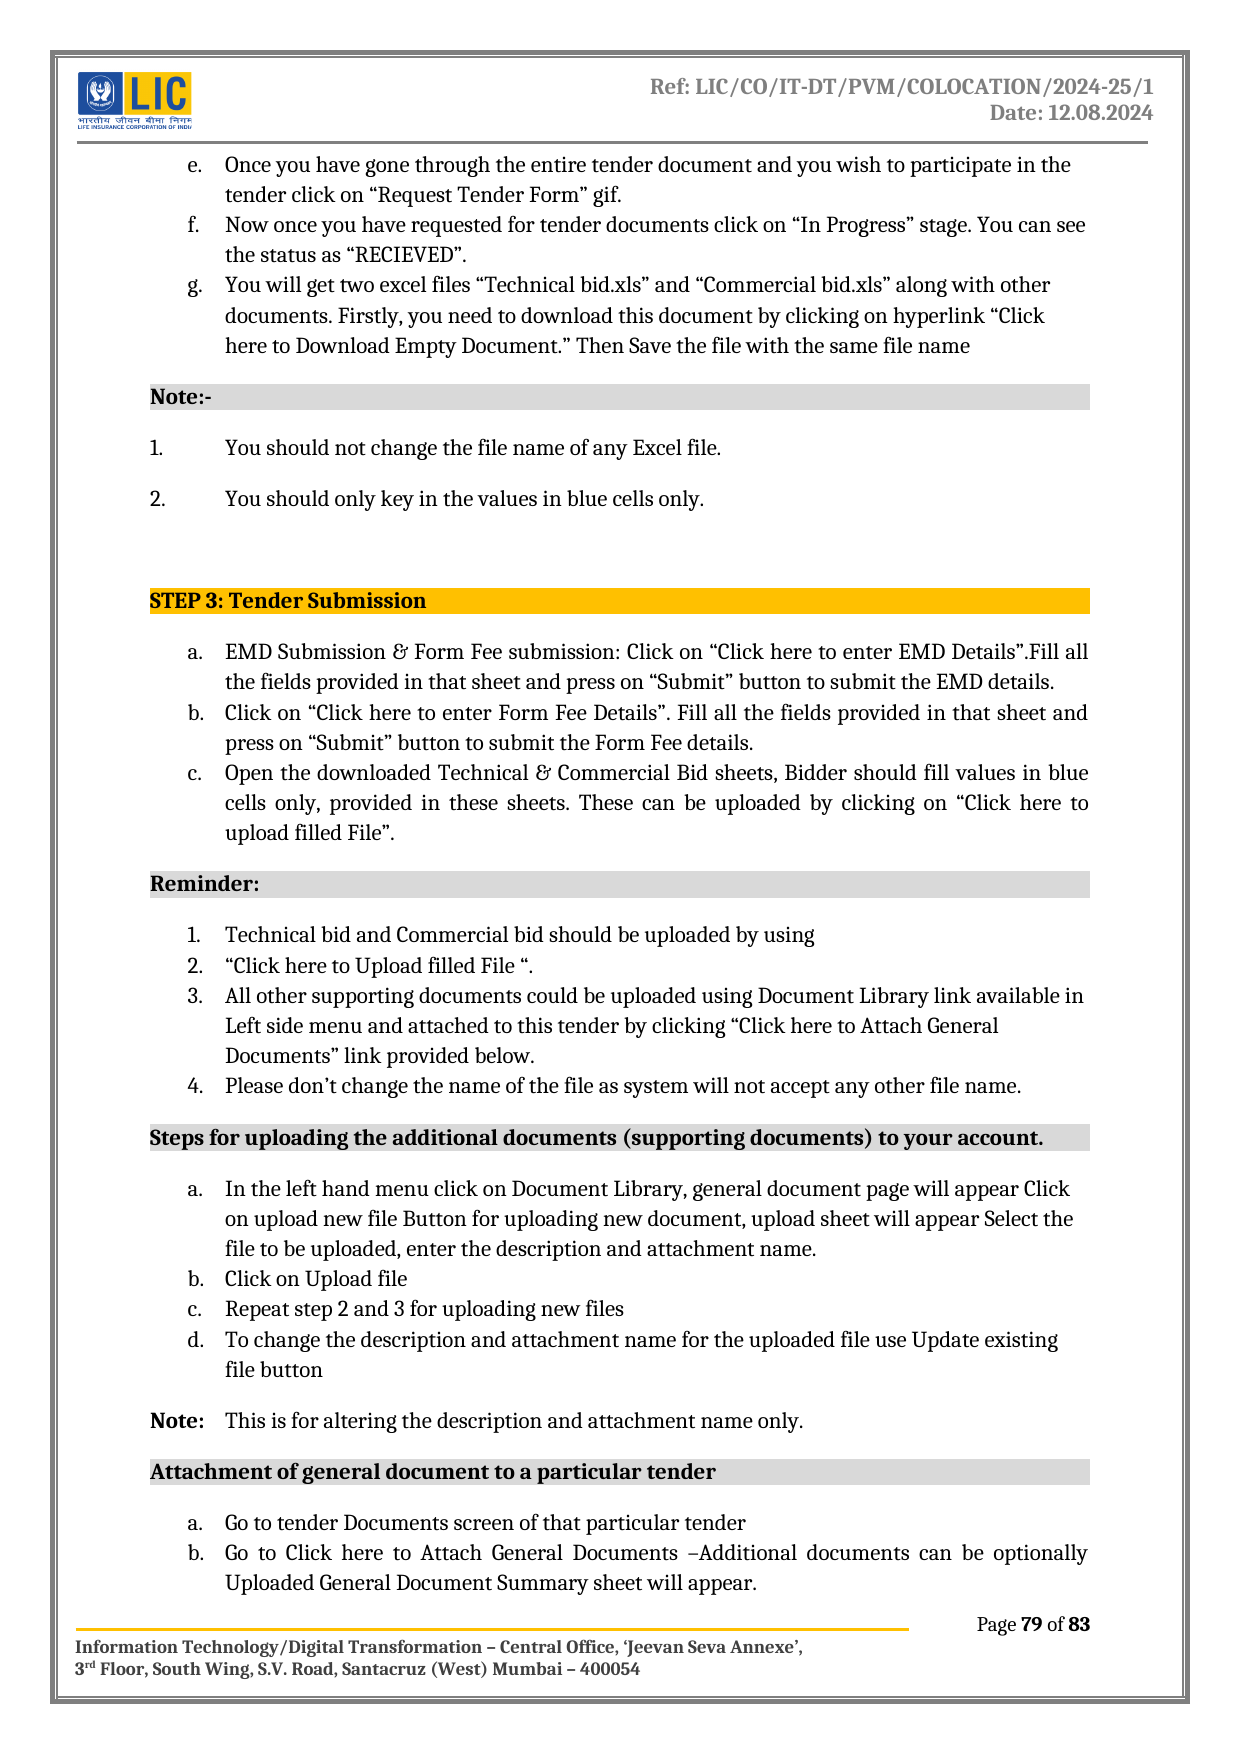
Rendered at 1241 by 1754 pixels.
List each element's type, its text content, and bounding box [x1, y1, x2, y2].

list “Click here to Upload filled File “. [187, 952, 1090, 979]
list Repeat step 2 and 3 for uploading new files [187, 1296, 1090, 1323]
text Steps for uploading the additional documents (supporting documents) to your account. [150, 1124, 1090, 1151]
list Go to Click here to Attach General Documents –Additional documents can be optionally Uploaded General Document Summary sheet will appear. [187, 1540, 1090, 1597]
picture [75, 69, 192, 129]
text Attachment of general document to a particular tender [150, 1459, 1090, 1485]
list Technical bid and Commercial bid should be uploaded by using [187, 922, 1090, 949]
list To change the description and attachment name for the uploaded file use Update existing file button [187, 1326, 1090, 1383]
list Click on “Click here to enter Form Fee Details”. Fill all the fields provided in that sheet and press on “Submit” button to submit the Form Fee details. [187, 699, 1090, 756]
list EMD Submission & Form Fee submission: Click on “Click here to enter EMD Details”.Fill all the fields provided in that sheet and press on “Submit” button to submit the EMD details. [187, 639, 1090, 696]
list Please don’t change the name of the file as system will not accept any other file name. [187, 1073, 1090, 1100]
list In the left hand menu click on Document Library, general document page will appear Click on upload new file Button for uploading new document, upload sheet will appear Select the file to be uploaded, enter the description and attachment name. [187, 1175, 1090, 1262]
text 1. You should not change the file name of any Excel file. [150, 435, 1090, 461]
text Reminder: [150, 871, 1090, 898]
list Once you have gone through the entire tender document and you wish to participate in the tender click on “Request Tender Form” gif. [187, 151, 1090, 208]
list Open the downloaded Technical & Commercial Bid sheets, Bidder should fill values in blue cells only, provided in these sheets. These can be uploaded by clicking on “Click here to upload filled File”. [187, 760, 1090, 847]
list Now once you have requested for tender documents click on “In Progress” stage. You can see the status as “RECIEVED”. [187, 212, 1090, 268]
text Note:- [150, 384, 1090, 410]
text STEP 3: Tender Submission [150, 588, 1090, 614]
list Click on Upload file [187, 1266, 1090, 1292]
list All other supporting documents could be uploaded using Document Library link available in Left side menu and attached to this tender by clicking “Click here to Attach General Documents” link provided below. [187, 983, 1090, 1069]
text Note: This is for altering the description and attachment name only. [150, 1408, 1090, 1434]
text 2. You should only key in the values in blue cells only. [150, 486, 1090, 512]
list You will get two excel files “Technical bid.xls” and “Commercial bid.xls” along with other documents. Firstly, you need to download this document by clicking on hyperlink “Click here to Download Empty Document.” Then Save the file with the same file name [187, 272, 1090, 359]
list Go to tender Documents screen of that particular tender [187, 1510, 1090, 1536]
